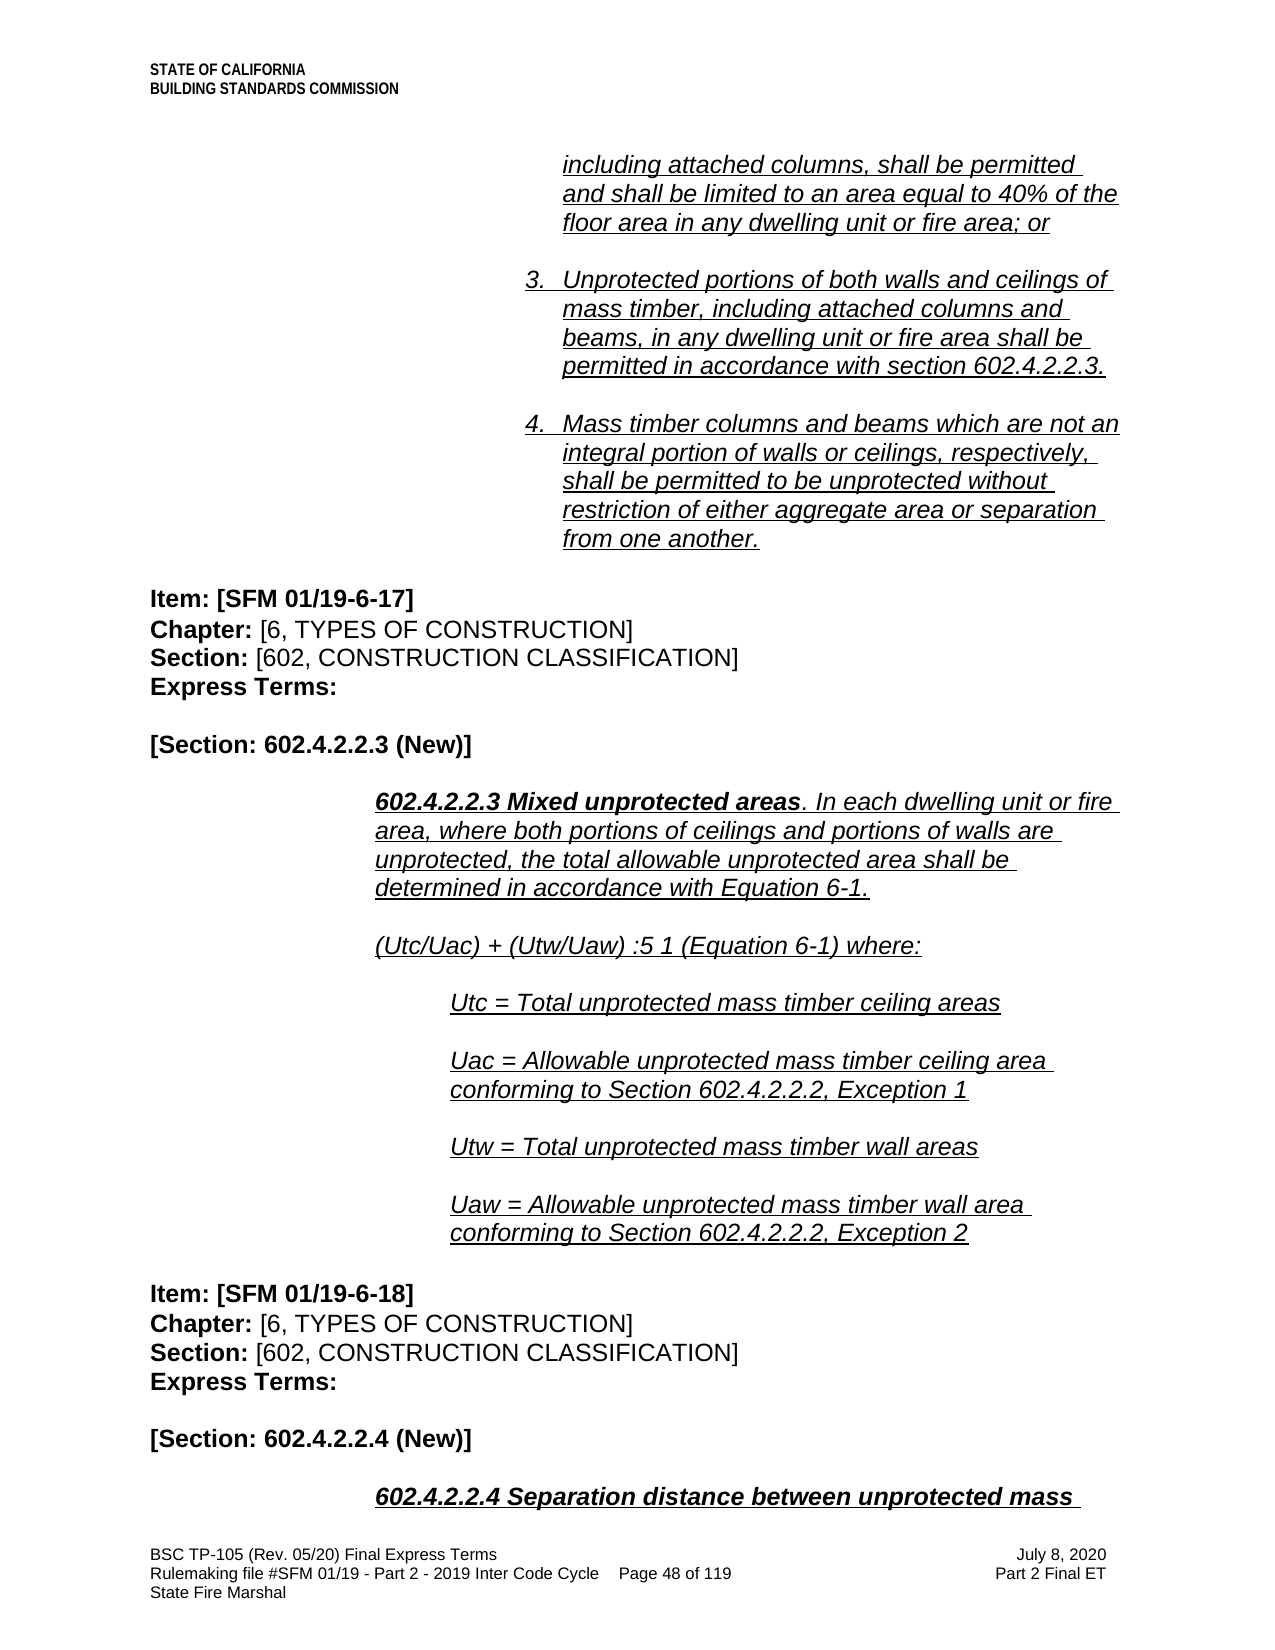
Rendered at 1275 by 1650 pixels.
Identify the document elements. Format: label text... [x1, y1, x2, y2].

text 602.4.2.2.3 Mixed unprotected areas. In each dwelling unit or fire area, where both portions of ceilings and portions of walls are unprotected, the total allowable unprotected area shall be determined in accordance with Equation 6-1. [375, 787, 1125, 902]
text Section: [602, CONSTRUCTION CLASSIFICATION] [150, 643, 1125, 672]
text Section: [602, CONSTRUCTION CLASSIFICATION] [150, 1338, 1125, 1367]
subtitle [Section: 602.4.2.2.3 (New)] [150, 729, 1125, 758]
text Express Terms: [150, 672, 1125, 701]
text Uaw = Allowable unprotected mass timber wall area conforming to Section 602.4.2.2.2, Exception 2 [450, 1189, 1125, 1247]
text (Utc/Uac) + (Utw/Uaw) :5 1 (Equation 6-1) where: [300, 931, 1125, 959]
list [525, 150, 1125, 236]
subtitle [Section: 602.4.2.2.4 (New)] [150, 1424, 1125, 1453]
text Chapter: [6, TYPES OF CONSTRUCTION] [150, 1309, 1125, 1338]
subtitle Item: [SFM 01/19-6-18] [150, 1276, 1125, 1309]
list Unprotected portions of both walls and ceilings of mass timber, including attached columns and beams, in any dwelling unit or fire area shall be permitted in accordance with section 602.4.2.2.3. [525, 265, 1125, 380]
text Uac = Allowable unprotected mass timber ceiling area conforming to Section 602.4.2.2.2, Exception 1 [450, 1046, 1125, 1103]
subtitle Item: [SFM 01/19-6-17] [150, 581, 1125, 614]
text Utw = Total unprotected mass timber wall areas [450, 1132, 1125, 1161]
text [375, 1482, 1125, 1510]
list Mass timber columns and beams which are not an integral portion of walls or ceilings, respectively, shall be permitted to be unprotected without restriction of either aggregate area or separation from one another. [525, 409, 1125, 552]
text Utc = Total unprotected mass timber ceiling areas [375, 988, 1125, 1017]
text Chapter: [6, TYPES OF CONSTRUCTION] [150, 614, 1125, 643]
text Express Terms: [150, 1367, 1125, 1395]
